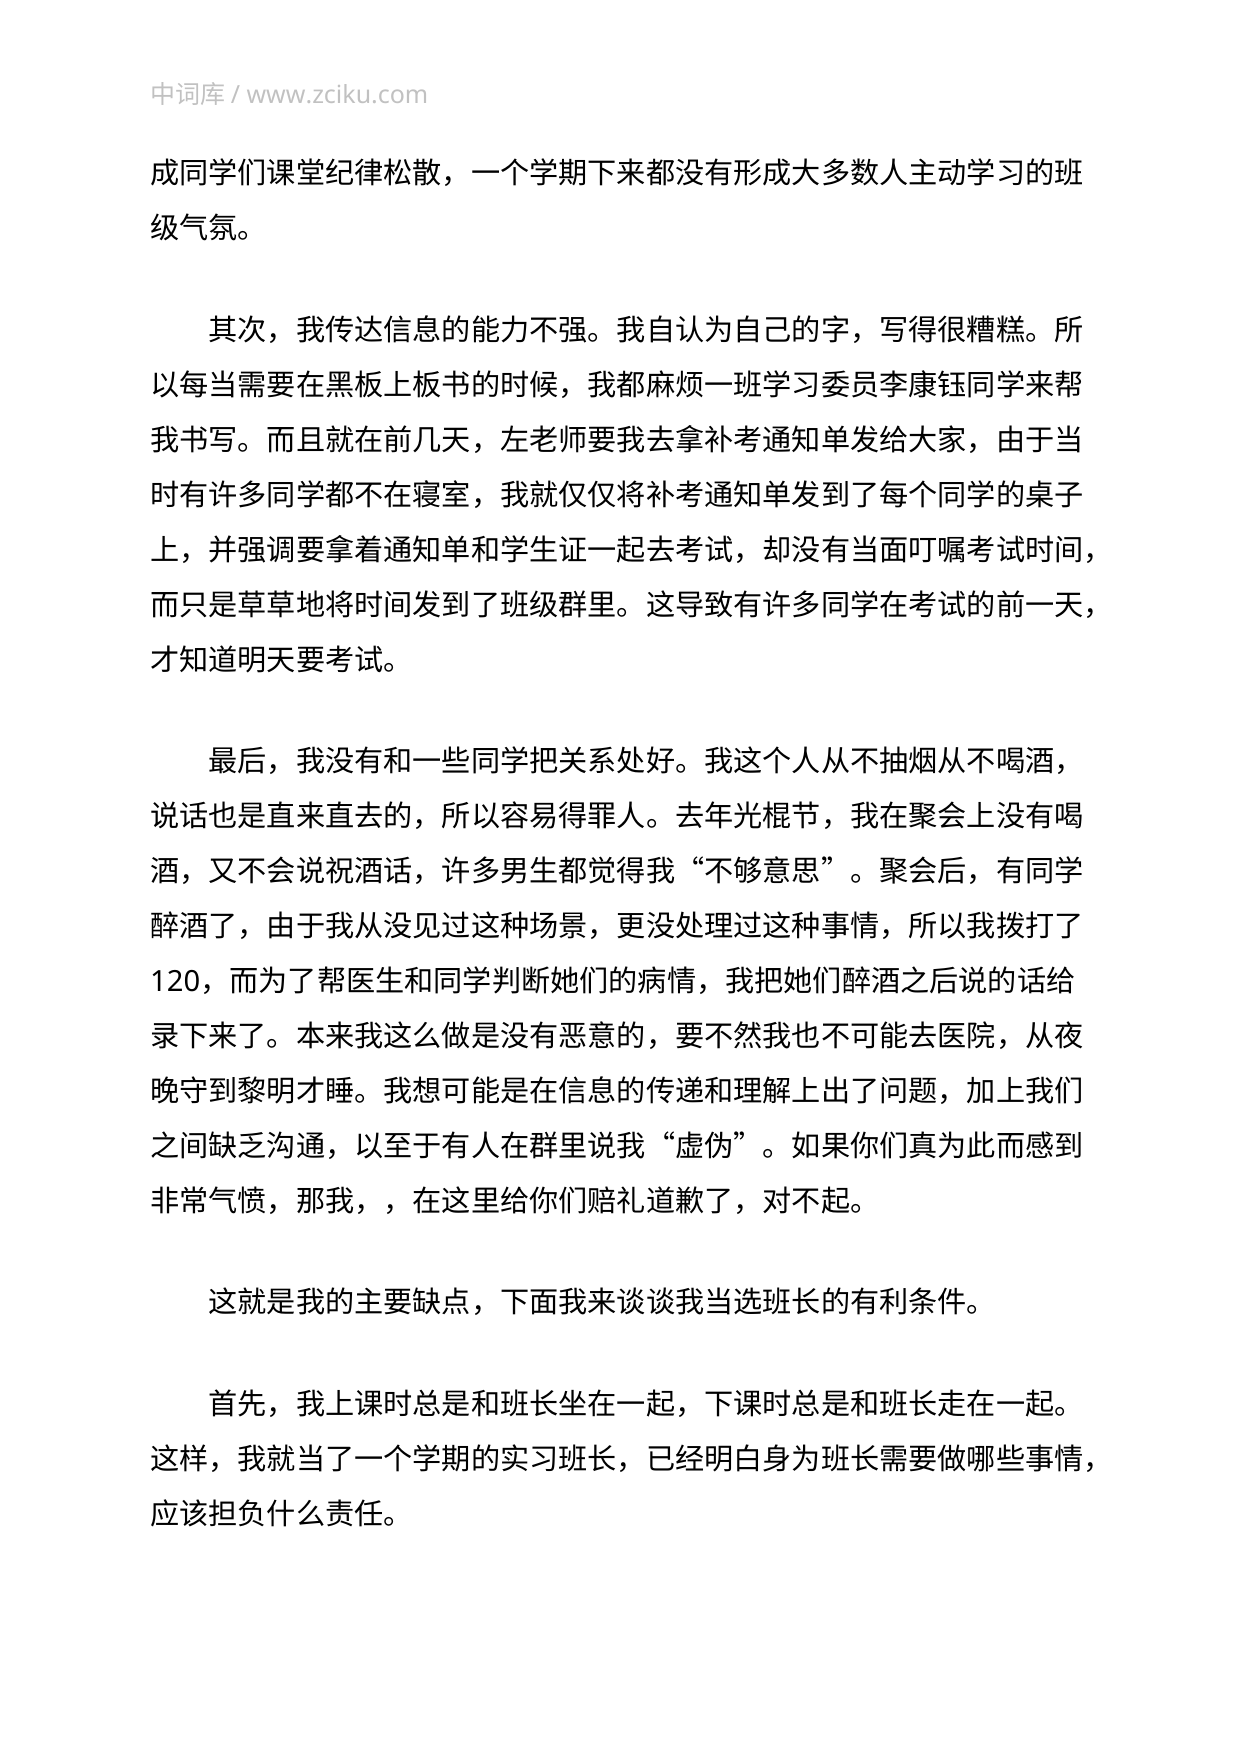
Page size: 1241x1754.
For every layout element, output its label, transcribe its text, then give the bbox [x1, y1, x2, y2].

text 其次，我传达信息的能力不强。我自认为自己的字，写得很糟糕。所以每当需要在黑板上板书的时候，我都麻烦一班学习委员李康钰同学来帮我书写。而且就在前几天，左老师要我去拿补考通知单发给大家，由于当时有许多同学都不在寝室，我就仅仅将补考通知单发到了每个同学的桌子上，并强调要拿着通知单和学生证一起去考试，却没有当面叮嘱考试时间，而只是草草地将时间发到了班级群里。这导致有许多同学在考试的前一天，才知道明天要考试。 [150, 307, 1090, 678]
text 这就是我的主要缺点，下面我来谈谈我当选班长的有利条件。 [150, 1279, 1090, 1321]
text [150, 150, 1090, 247]
text 首先，我上课时总是和班长坐在一起，下课时总是和班长走在一起。这样，我就当了一个学期的实习班长，已经明白身为班长需要做哪些事情，应该担负什么责任。 [150, 1381, 1090, 1533]
text 最后，我没有和一些同学把关系处好。我这个人从不抽烟从不喝酒，说话也是直来直去的，所以容易得罪人。去年光棍节，我在聚会上没有喝酒，又不会说祝酒话，许多男生都觉得我“不够意思”。聚会后，有同学醉酒了，由于我从没见过这种场景，更没处理过这种事情，所以我拨打了120，而为了帮医生和同学判断她们的病情，我把她们醉酒之后说的话给录下来了。本来我这么做是没有恶意的，要不然我也不可能去医院，从夜晚守到黎明才睡。我想可能是在信息的传递和理解上出了问题，加上我们之间缺乏沟通，以至于有人在群里说我“虚伪”。如果你们真为此而感到非常气愤，那我，，在这里给你们赔礼道歉了，对不起。 [150, 738, 1090, 1219]
